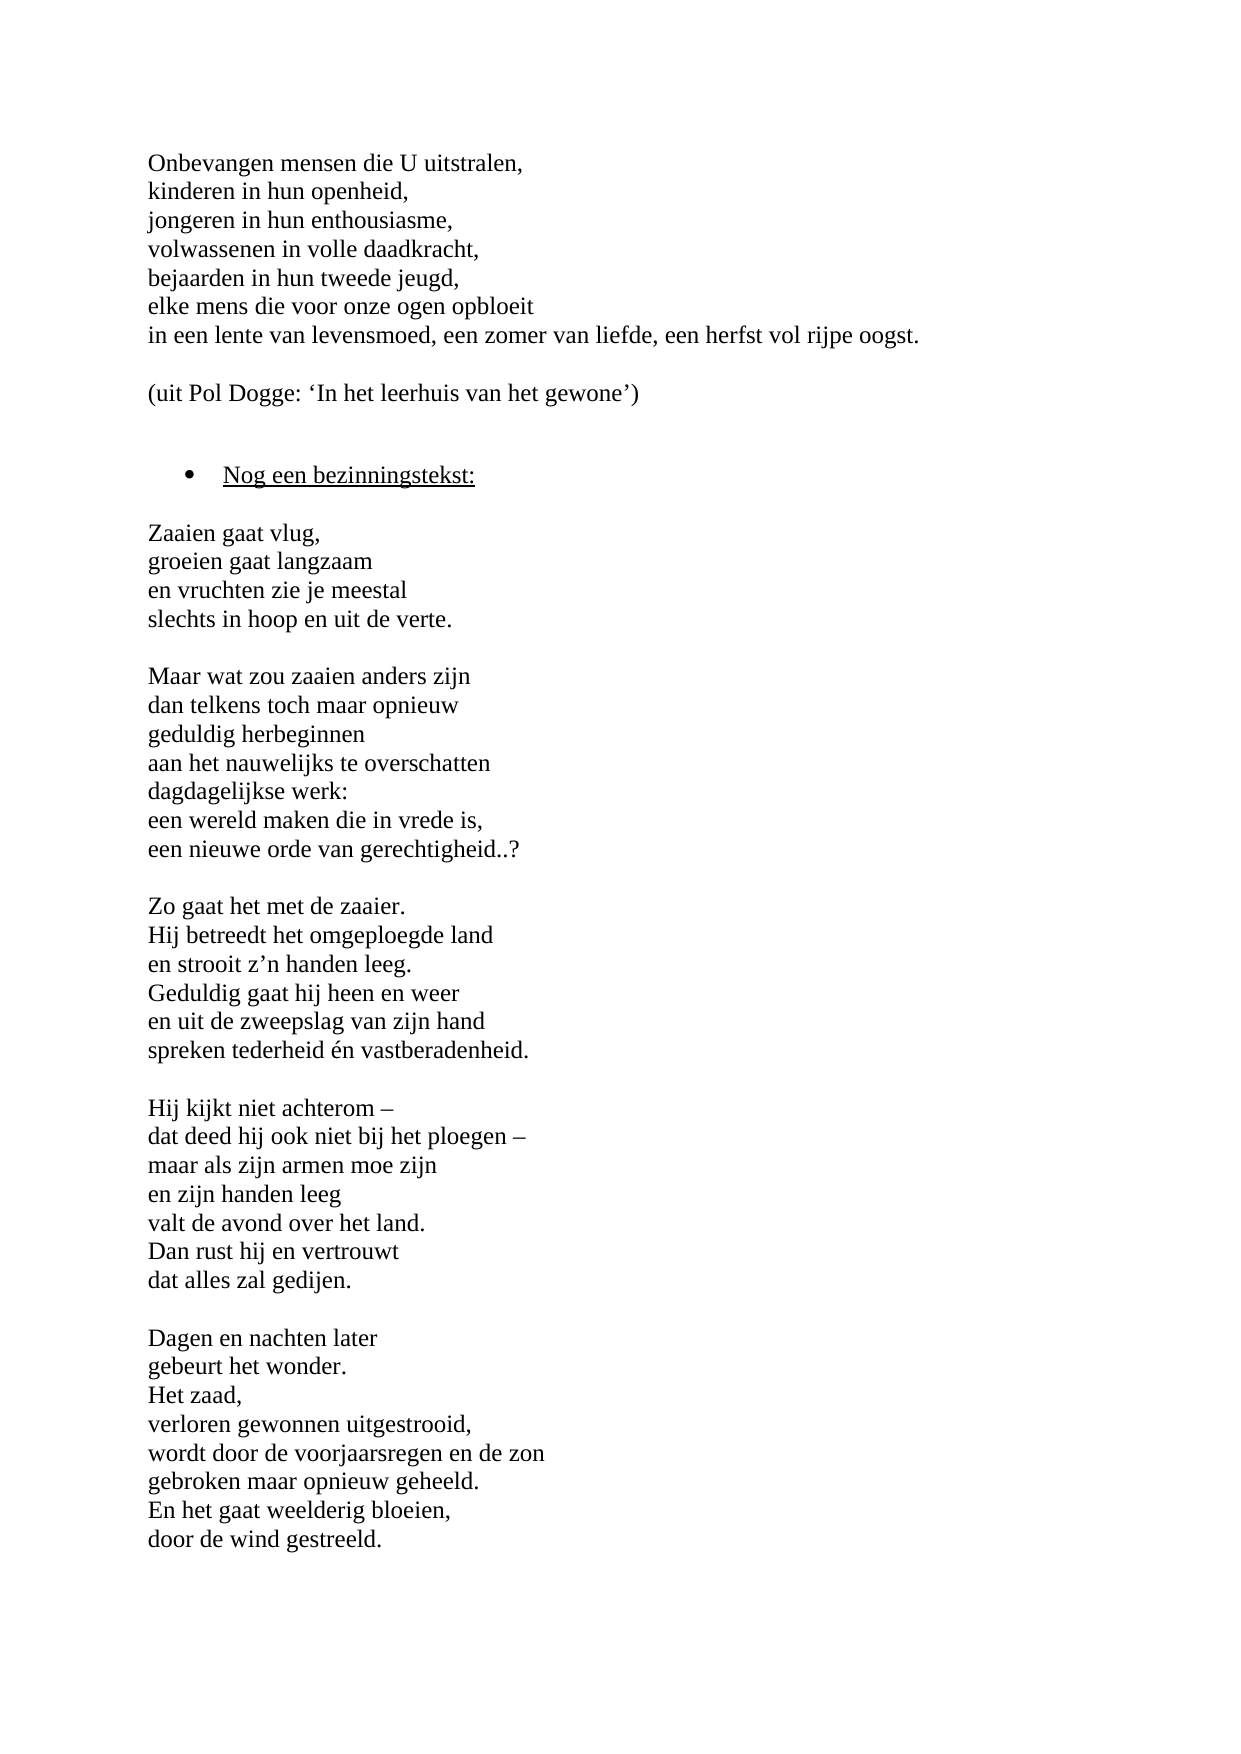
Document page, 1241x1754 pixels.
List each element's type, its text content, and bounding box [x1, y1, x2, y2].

text in een lente van levensmoed, een zomer van liefde, een herfst vol rijpe oogst. [148, 320, 1093, 349]
text wordt door de voorjaarsregen en de zon [148, 1438, 1093, 1466]
text Het zaad, [148, 1380, 1093, 1409]
text en strooit z’n handen leeg. [148, 949, 1093, 978]
text door de wind gestreeld. [148, 1524, 1093, 1553]
text en zijn handen leeg [148, 1179, 1093, 1208]
text Zaaien gaat vlug, [148, 518, 1093, 546]
text dat deed hij ook niet bij het ploegen – [148, 1121, 1093, 1150]
text valt de avond over het land. [148, 1208, 1093, 1236]
text elke mens die voor onze ogen opbloeit [148, 291, 1093, 320]
text Geduldig gaat hij heen en weer [148, 978, 1093, 1006]
text Onbevangen mensen die U uitstralen, [148, 148, 1093, 176]
text dan telkens toch maar opnieuw [148, 690, 1093, 719]
text Zo gaat het met de zaaier. [148, 891, 1093, 920]
text gebroken maar opnieuw geheeld. [148, 1466, 1093, 1495]
text Hij kijkt niet achterom – [148, 1093, 1093, 1121]
text Dagen en nachten later [148, 1323, 1093, 1351]
text kinderen in hun openheid, [148, 176, 1093, 205]
text bejaarden in hun tweede jeugd, [148, 263, 1093, 291]
text groeien gaat langzaam [148, 546, 1093, 575]
text en vruchten zie je meestal [148, 575, 1093, 604]
text En het gaat weelderig bloeien, [148, 1495, 1093, 1524]
text jongeren in hun enthousiasme, [148, 205, 1093, 234]
text aan het nauwelijks te overschatten [148, 748, 1093, 776]
text Dan rust hij en vertrouwt [148, 1236, 1093, 1265]
text een wereld maken die in vrede is, [148, 805, 1093, 834]
text volwassenen in volle daadkracht, [148, 234, 1093, 263]
text Hij betreedt het omgeploegde land [148, 920, 1093, 949]
text spreken tederheid én vastberadenheid. [148, 1035, 1093, 1064]
text verloren gewonnen uitgestrooid, [148, 1409, 1093, 1438]
text en uit de zweepslag van zijn hand [148, 1006, 1093, 1035]
text maar als zijn armen moe zijn [148, 1150, 1093, 1179]
text een nieuwe orde van gerechtigheid..? [148, 834, 1093, 863]
text dagdagelijkse werk: [148, 776, 1093, 805]
text dat alles zal gedijen. [148, 1265, 1093, 1294]
text Maar wat zou zaaien anders zijn [148, 661, 1093, 690]
text slechts in hoop en uit de verte. [148, 604, 1093, 633]
list Nog een bezinningstekst: [185, 460, 1093, 489]
text gebeurt het wonder. [148, 1351, 1093, 1380]
text (uit Pol Dogge: ‘In het leerhuis van het gewone’) [148, 378, 1093, 406]
text geduldig herbeginnen [148, 719, 1093, 748]
